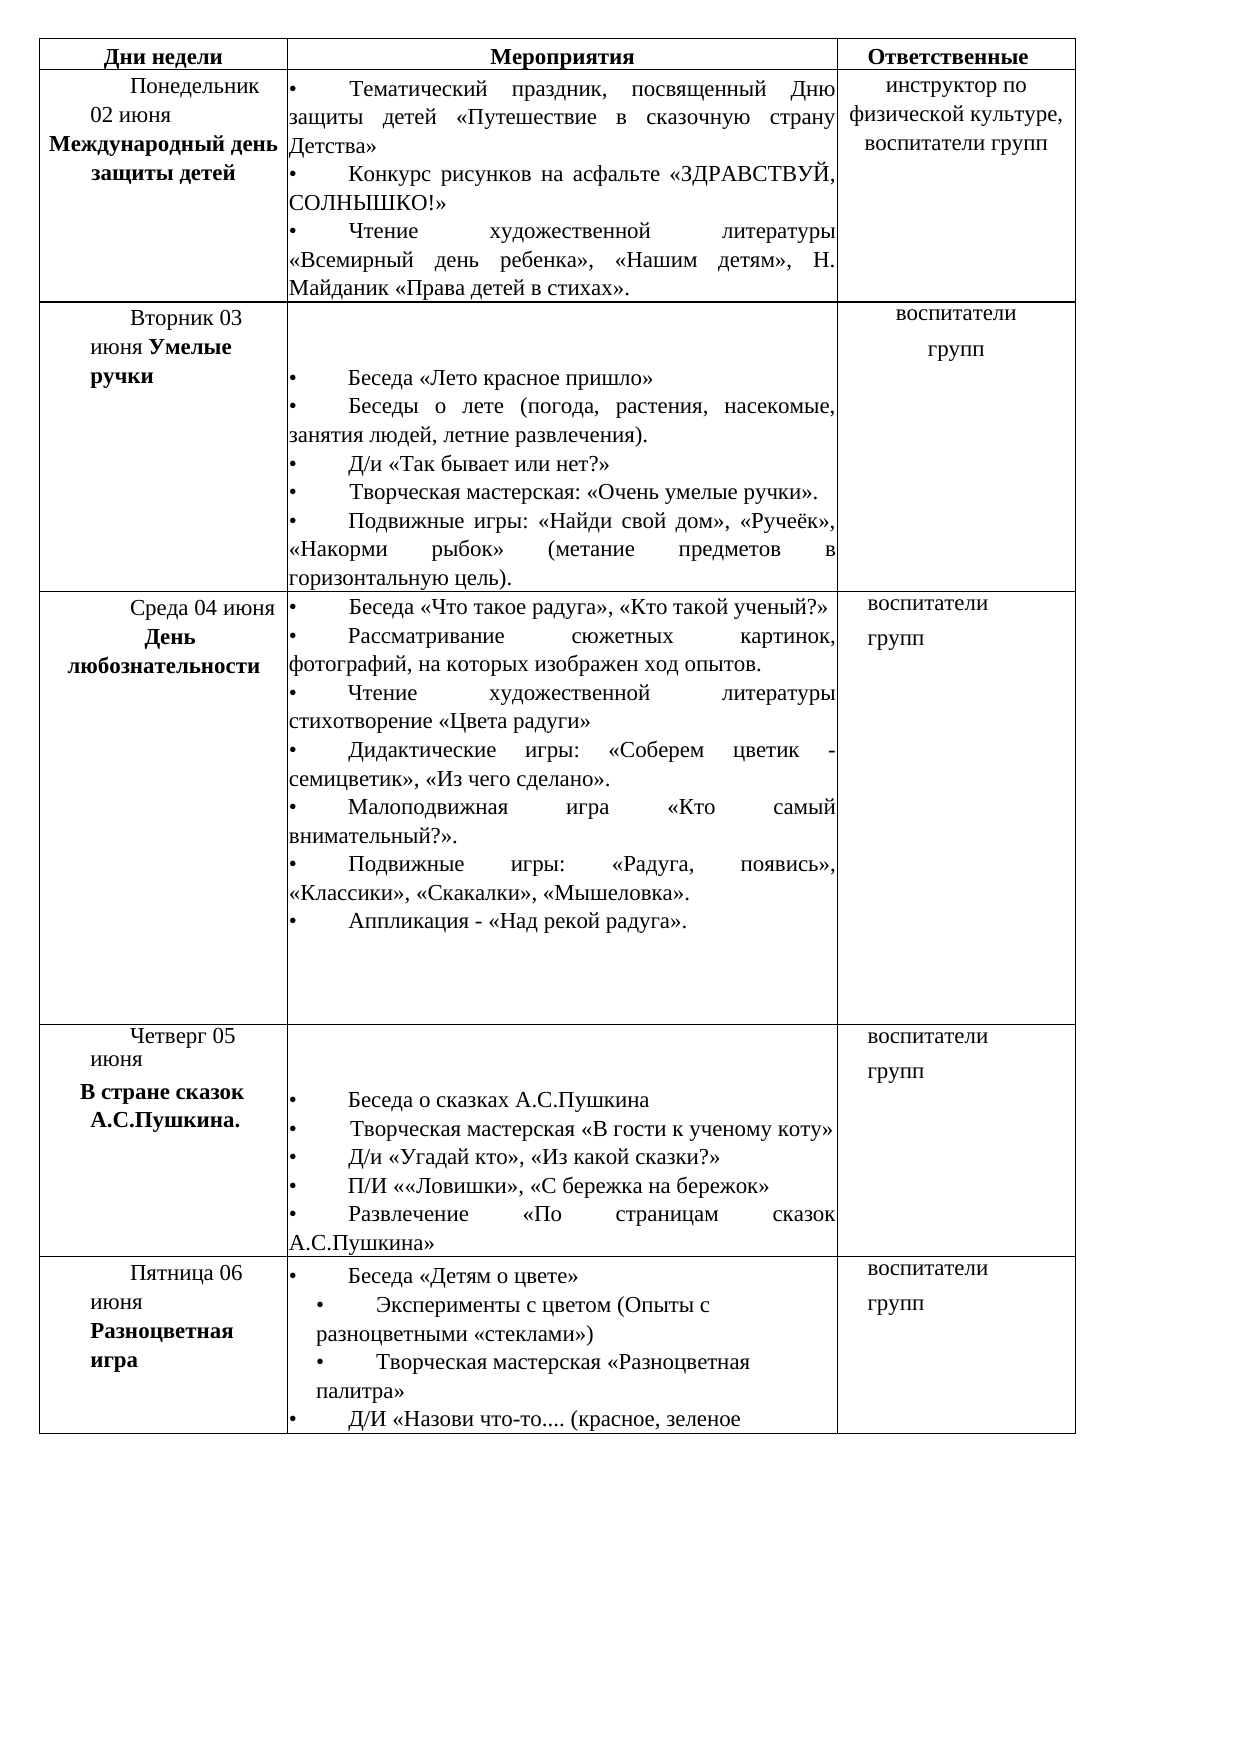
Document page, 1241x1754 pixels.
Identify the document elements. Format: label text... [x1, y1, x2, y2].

table_cell Беседа «Детям о цвете» Эксперименты с цветом (Опыты с разноцветными «стеклами») Творческая мастерская «Разноцветная палитра» Д/И «Назови что-то.... (красное, зеленое [288, 1257, 837, 1432]
table_cell воспитатели групп [838, 1257, 1075, 1432]
table_header Дни недели [40, 39, 287, 69]
table_cell Четверг 05 июня В стране сказок А.С.Пушкина. [40, 1025, 287, 1256]
table_cell Среда 04 июня День любознательности [40, 592, 287, 1024]
table_header Ответственные [838, 39, 1075, 69]
table_cell Беседа «Лето красное пришло» Беседы о лете (погода, растения, насекомые, занятия людей, летние развлечения). Д/и «Так бывает или нет?» Творческая мастерская: «Очень умелые ручки». Подвижные игры: «Найди свой дом», «Ручеёк», «Накорми рыбок» (метание предметов в горизонтальную цель). [288, 303, 837, 591]
table_cell Тематический праздник, посвященный Дню защиты детей «Путешествие в сказочную страну Детства» Конкурс рисунков на асфальте «ЗДРАВСТВУЙ, СОЛНЫШКО!» Чтение художественной литературы «Всемирный день ребенка», «Нашим детям», Н. Майданик «Права детей в стихах». [288, 70, 837, 301]
table_cell воспитатели групп [838, 1025, 1075, 1256]
table_cell воспитатели групп [838, 592, 1075, 1024]
table_cell Вторник 03 июня Умелые ручки [40, 303, 287, 591]
table_cell Пятница 06 июня Разноцветная игра [40, 1257, 287, 1432]
table_cell Беседа о сказках А.С.Пушкина Творческая мастерская «В гости к ученому коту» Д/и «Угадай кто», «Из какой сказки?» П/И ««Ловишки», «С бережка на бережок» Развлечение «По страницам сказок А.С.Пушкина» [288, 1025, 837, 1256]
table_cell инструктор по физической культуре, воспитатели групп [838, 70, 1075, 301]
table_cell воспитатели групп [838, 303, 1075, 591]
table_cell Беседа «Что такое радуга», «Кто такой ученый?» Рассматривание сюжетных картинок, фотографий, на которых изображен ход опытов. Чтение художественной литературы стихотворение «Цвета радуги» Дидактические игры: «Соберем цветик - семицветик», «Из чего сделано». Малоподвижная игра «Кто самый внимательный?». Подвижные игры: «Радуга, появись», «Классики», «Скакалки», «Мышеловка». Аппликация - «Над рекой радуга». [288, 592, 837, 1024]
table_header Мероприятия [288, 39, 837, 69]
table_cell Понедельник 02 июня Международный день защиты детей [40, 70, 287, 301]
